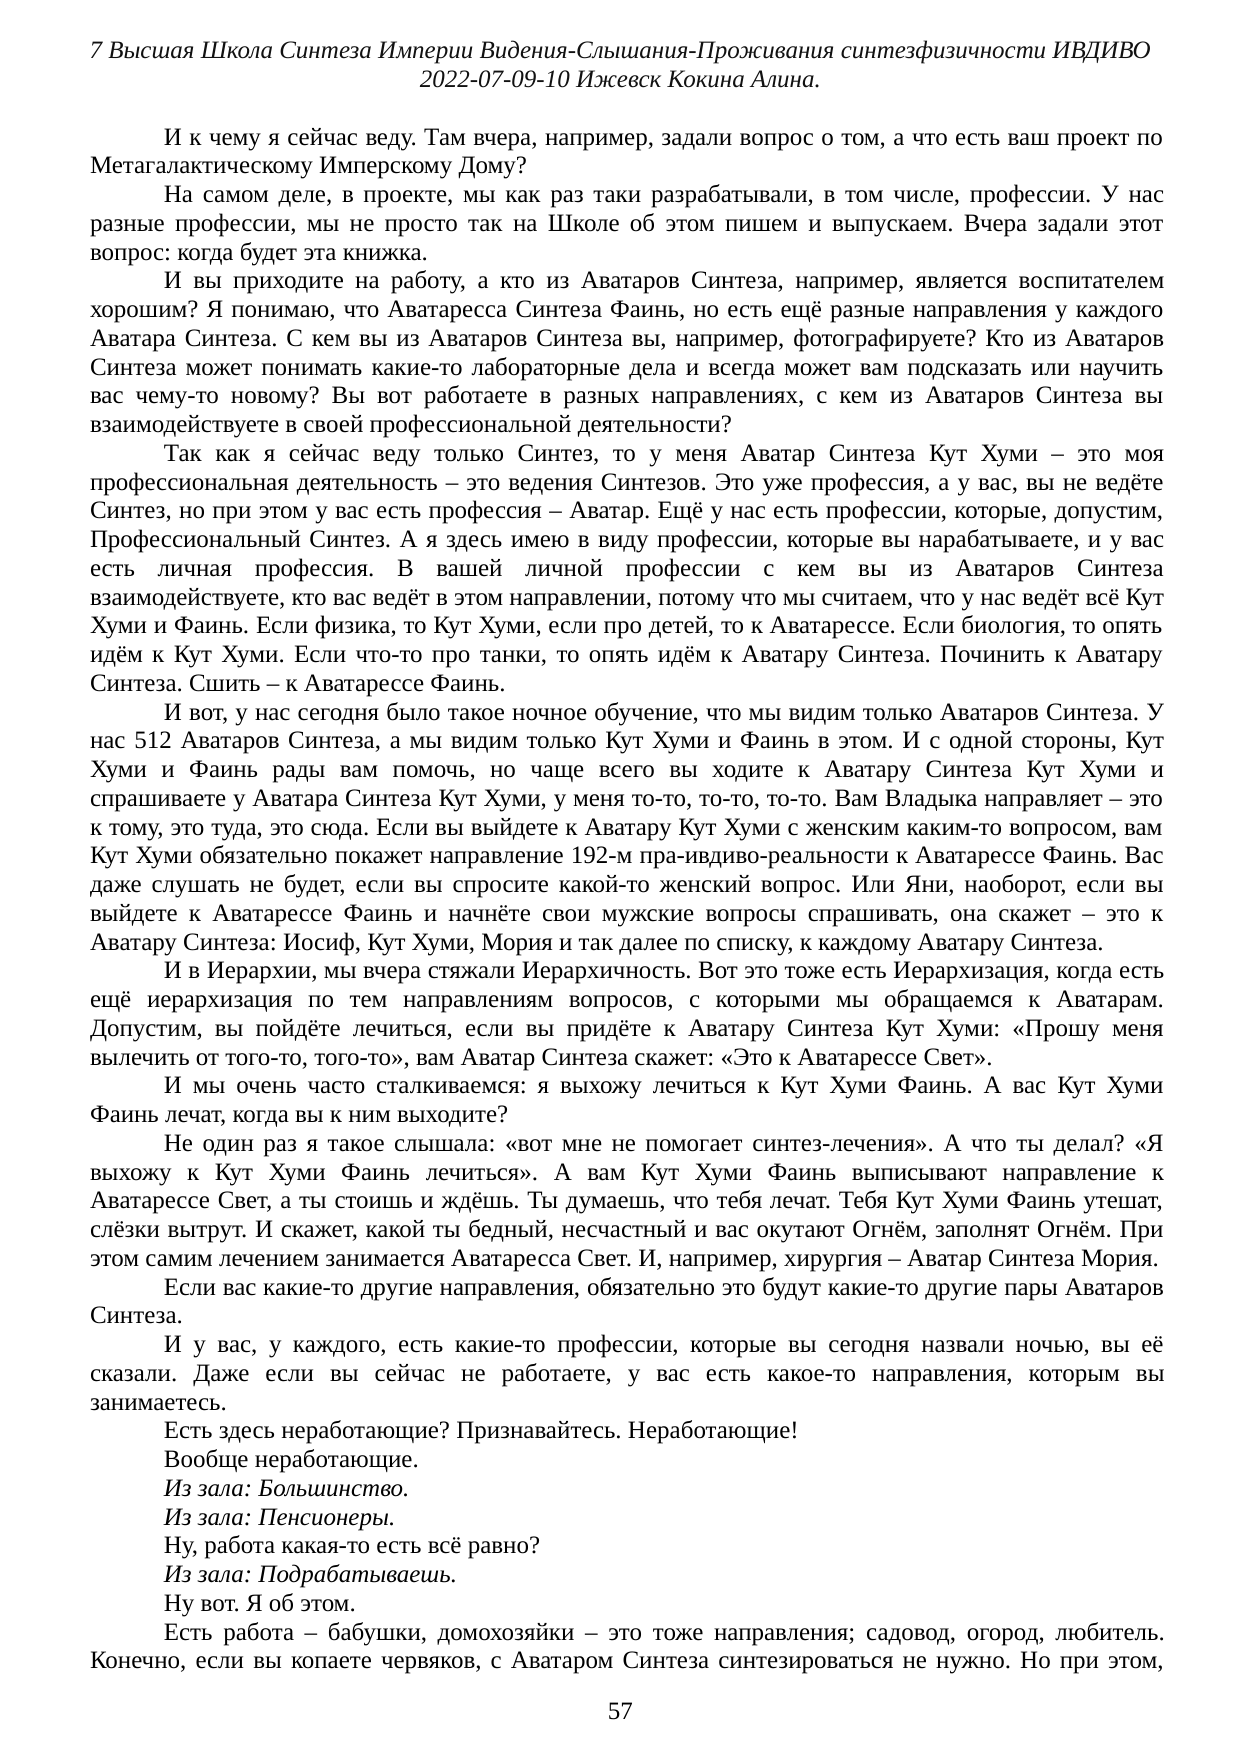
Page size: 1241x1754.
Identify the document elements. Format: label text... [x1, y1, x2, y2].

text И у вас, у каждого, есть какие-то профессии, которые вы сегодня назвали ночью, вы её сказали. Даже если вы сейчас не работаете, у вас есть какое-то направления, которым вы занимаетесь. [90, 1329, 1165, 1415]
text И к чему я сейчас веду. Там вчера, например, задали вопрос о том, а что есть ваш проект по Метагалактическому Имперскому Дому? [90, 122, 1165, 179]
text На самом деле, в проекте, мы как раз таки разрабатывали, в том числе, профессии. У нас разные профессии, мы не просто так на Школе об этом пишем и выпускаем. Вчера задали этот вопрос: когда будет эта книжка. [90, 179, 1165, 265]
text И мы очень часто сталкиваемся: я выхожу лечиться к Кут Хуми Фаинь. А вас Кут Хуми Фаинь лечат, когда вы к ним выходите? [90, 1070, 1165, 1128]
text Если вас какие-то другие направления, обязательно это будут какие-то другие пары Аватаров Синтеза. [90, 1272, 1165, 1329]
text Не один раз я такое слышала: «вот мне не помогает синтез-лечения». А что ты делал? «Я выхожу к Кут Хуми Фаинь лечиться». А вам Кут Хуми Фаинь выписывают направление к Аватарессе Свет, а ты стоишь и ждёшь. Ты думаешь, что тебя лечат. Тебя Кут Хуми Фаинь утешат, слёзки вытрут. И скажет, какой ты бедный, несчастный и вас окутают Огнём, заполнят Огнём. При этом самим лечением занимается Аватаресса Свет. И, например, хирургия – Аватар Синтеза Мория. [90, 1128, 1165, 1272]
text Вообще неработающие. [90, 1444, 1165, 1473]
text Из зала: Большинство. [90, 1473, 1165, 1502]
text И вот, у нас сегодня было такое ночное обучение, что мы видим только Аватаров Синтеза. У нас 512 Аватаров Синтеза, а мы видим только Кут Хуми и Фаинь в этом. И с одной стороны, Кут Хуми и Фаинь рады вам помочь, но чаще всего вы ходите к Аватару Синтеза Кут Хуми и спрашиваете у Аватара Синтеза Кут Хуми, у меня то-то, то-то, то-то. Вам Владыка направляет – это к тому, это туда, это сюда. Если вы выйдете к Аватару Кут Хуми с женским каким-то вопросом, вам Кут Хуми обязательно покажет направление 192-м пра-ивдиво-реальности к Аватарессе Фаинь. Вас даже слушать не будет, если вы спросите какой-то женский вопрос. Или Яни, наоборот, если вы выйдете к Аватарессе Фаинь и начнёте свои мужские вопросы спрашивать, она скажет – это к Аватару Синтеза: Иосиф, Кут Хуми, Мория и так далее по списку, к каждому Аватару Синтеза. [90, 697, 1165, 955]
text Из зала: Пенсионеры. [90, 1502, 1165, 1530]
text Ну вот. Я об этом. [90, 1588, 1165, 1617]
text Есть здесь неработающие? Признавайтесь. Неработающие! [90, 1415, 1165, 1444]
text Ну, работа какая-то есть всё равно? [90, 1530, 1165, 1559]
text Так как я сейчас веду только Синтез, то у меня Аватар Синтеза Кут Хуми – это моя профессиональная деятельность – это ведения Синтезов. Это уже профессия, а у вас, вы не ведёте Синтез, но при этом у вас есть профессия – Аватар. Ещё у нас есть профессии, которые, допустим, Профессиональный Синтез. А я здесь имею в виду профессии, которые вы нарабатываете, и у вас есть личная профессия. В вашей личной профессии с кем вы из Аватаров Синтеза взаимодействуете, кто вас ведёт в этом направлении, потому что мы считаем, что у нас ведёт всё Кут Хуми и Фаинь. Если физика, то Кут Хуми, если про детей, то к Аватарессе. Если биология, то опять идём к Кут Хуми. Если что-то про танки, то опять идём к Аватару Синтеза. Починить к Аватару Синтеза. Сшить – к Аватарессе Фаинь. [90, 438, 1165, 697]
text Из зала: Подрабатываешь. [90, 1559, 1165, 1588]
text И в Иерархии, мы вчера стяжали Иерархичность. Вот это тоже есть Иерархизация, когда есть ещё иерархизация по тем направлениям вопросов, с которыми мы обращаемся к Аватарам. Допустим, вы пойдёте лечиться, если вы придёте к Аватару Синтеза Кут Хуми: «Прошу меня вылечить от того-то, того-то», вам Аватар Синтеза скажет: «Это к Аватарессе Свет». [90, 955, 1165, 1070]
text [90, 1617, 1165, 1674]
text И вы приходите на работу, а кто из Аватаров Синтеза, например, является воспитателем хорошим? Я понимаю, что Аватаресса Синтеза Фаинь, но есть ещё разные направления у каждого Аватара Синтеза. С кем вы из Аватаров Синтеза вы, например, фотографируете? Кто из Аватаров Синтеза может понимать какие-то лабораторные дела и всегда может вам подсказать или научить вас чему-то новому? Вы вот работаете в разных направлениях, с кем из Аватаров Синтеза вы взаимодействуете в своей профессиональной деятельности? [90, 265, 1165, 438]
